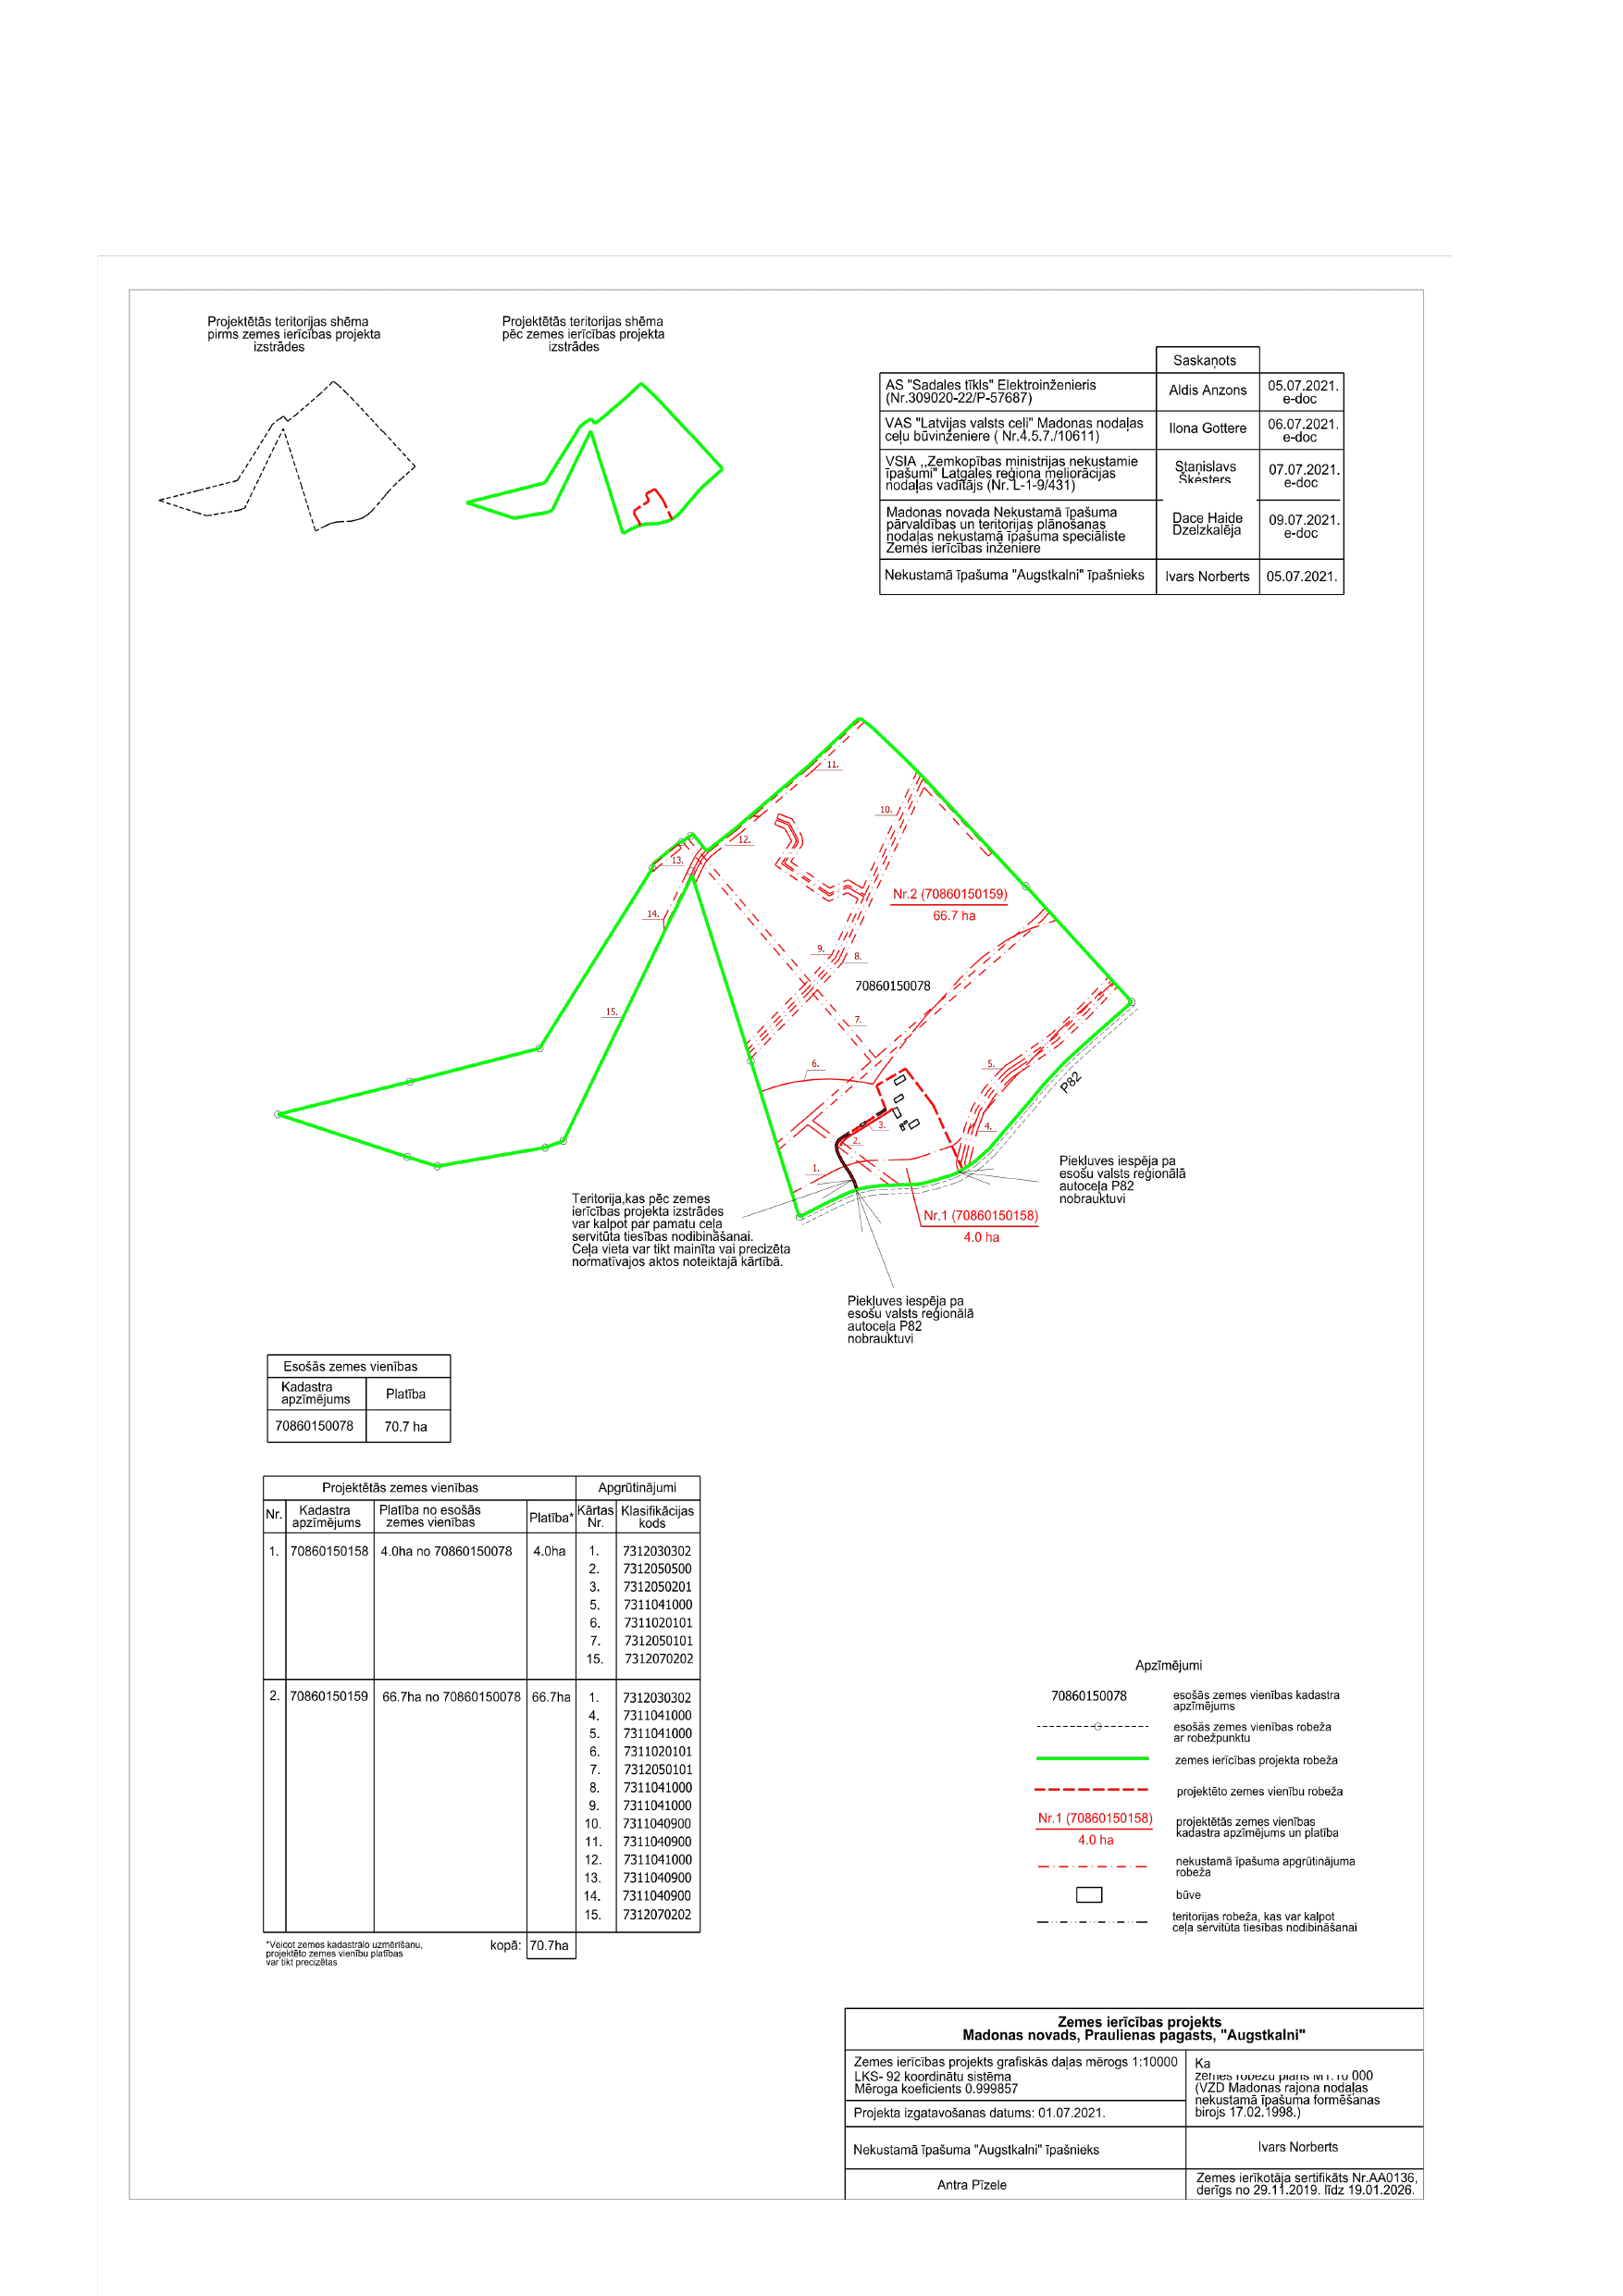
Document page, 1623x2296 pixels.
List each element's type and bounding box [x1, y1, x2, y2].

picture [97, 255, 1452, 2296]
